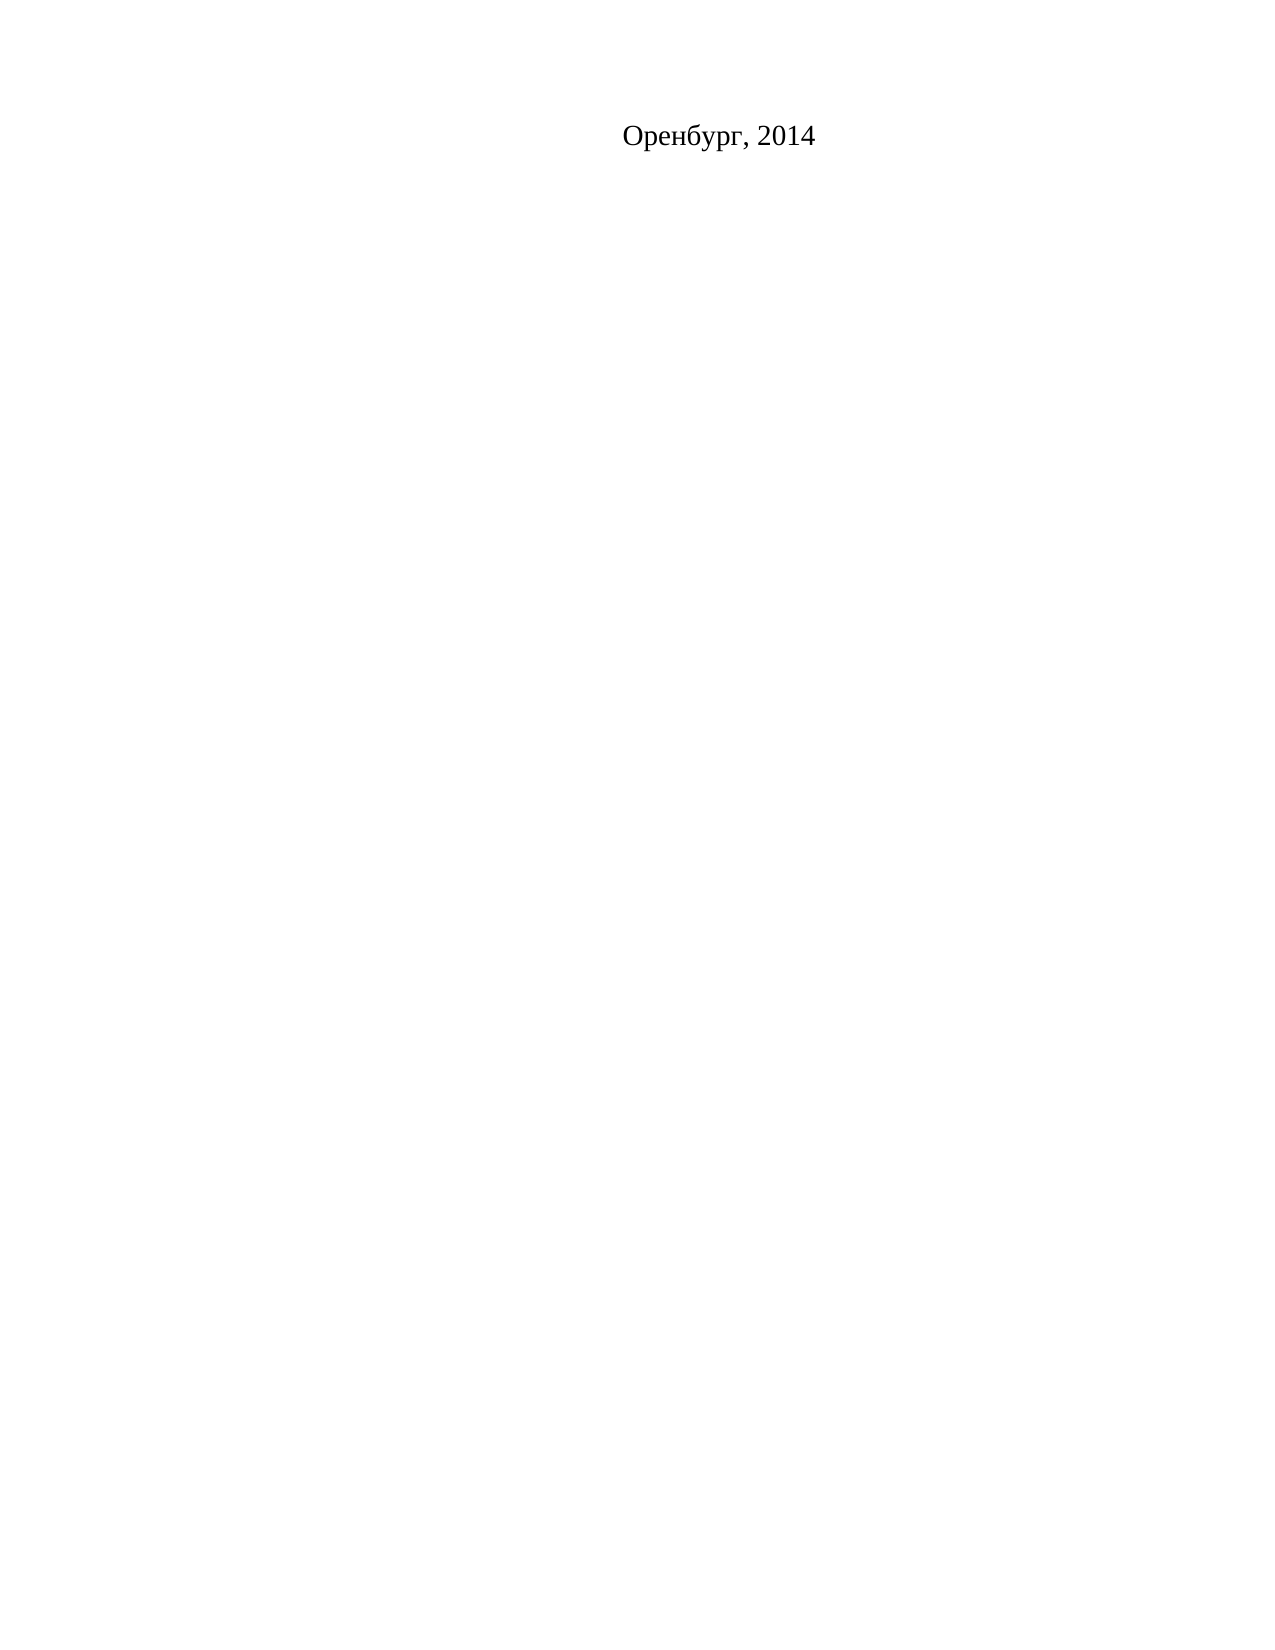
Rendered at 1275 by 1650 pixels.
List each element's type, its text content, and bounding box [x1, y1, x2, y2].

text Оренбург, 2014 [177, 118, 1186, 152]
